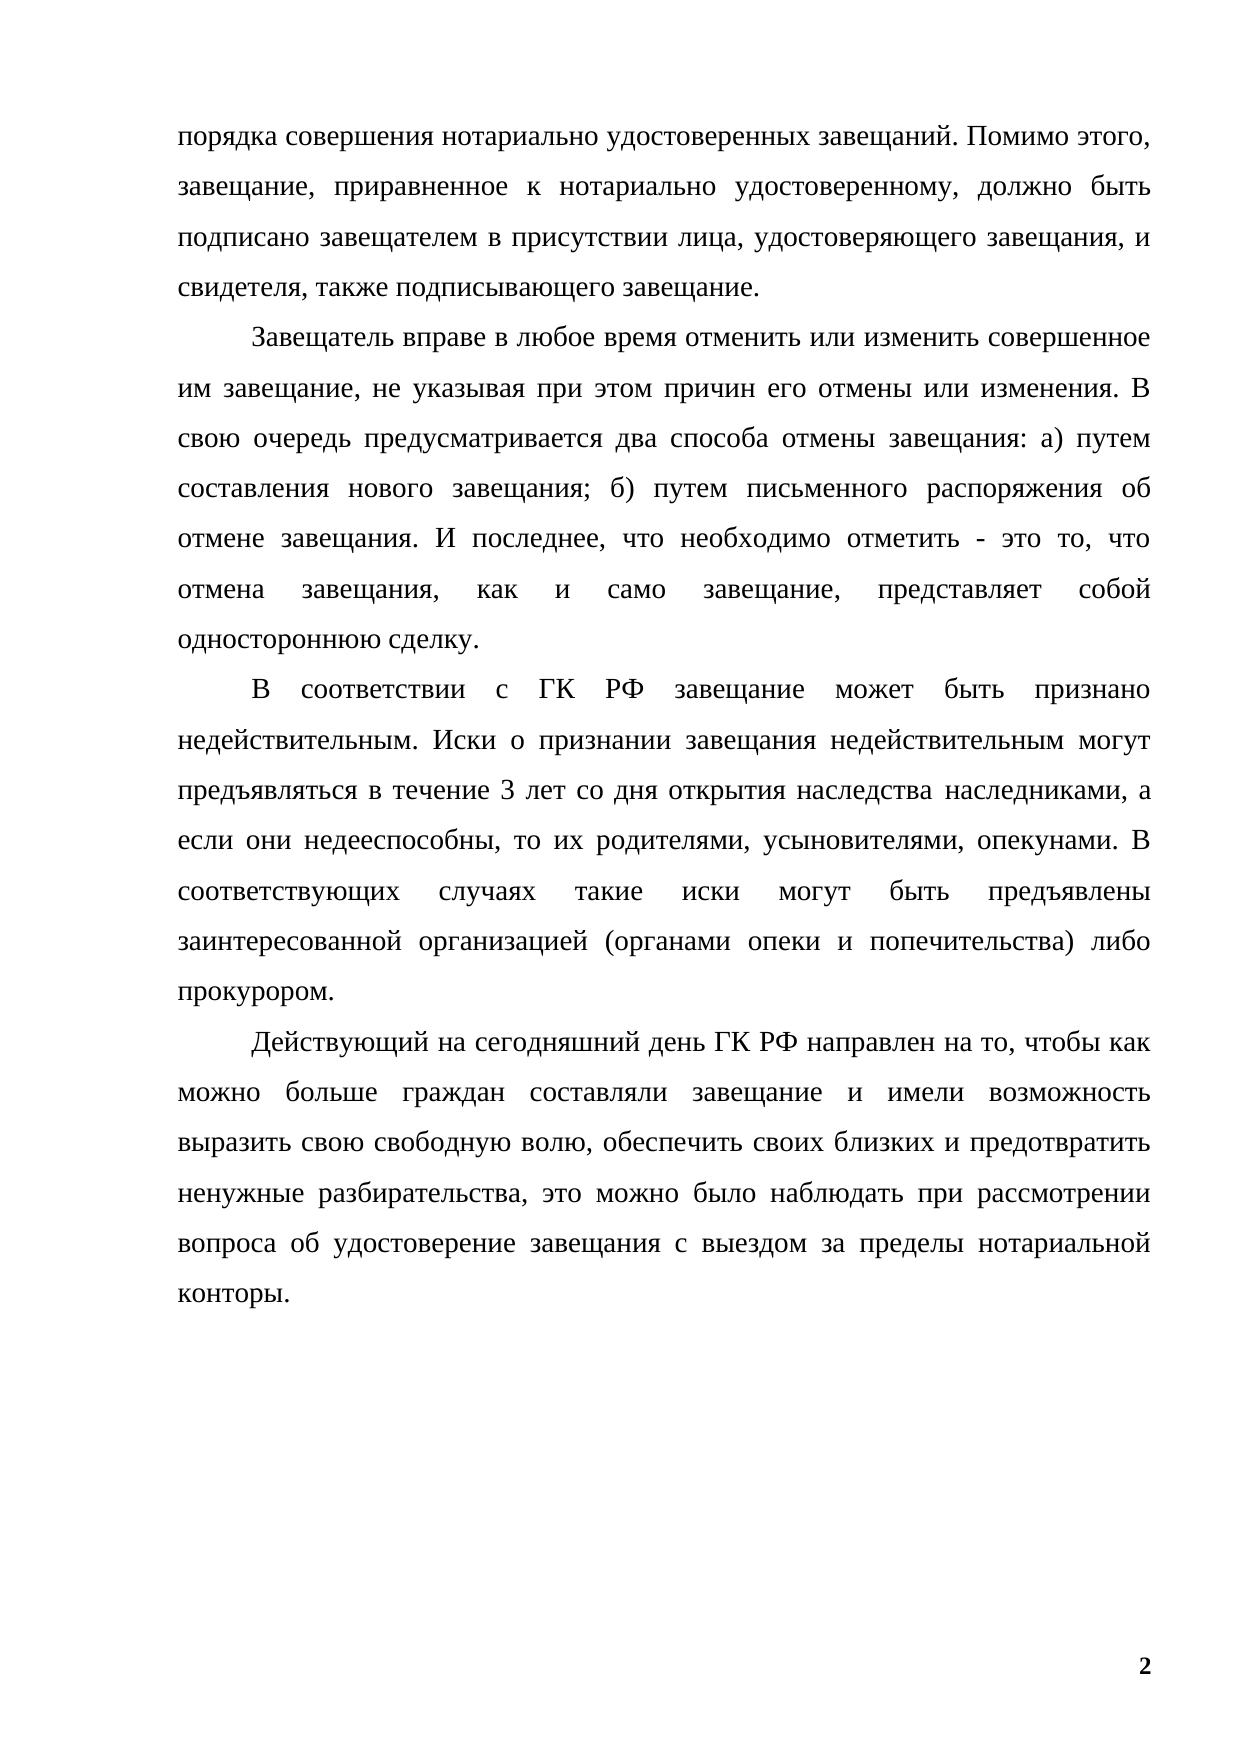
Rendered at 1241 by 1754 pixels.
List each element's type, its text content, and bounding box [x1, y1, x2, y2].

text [177, 118, 1152, 303]
text В соответствии с ГК РФ завещание может быть признано недействительным. Иски о признании завещания недействительным могут предъявляться в течение 3 лет со дня открытия наследства наследниками, а если они недееспособны, то их родителями, усыновителями, опекунами. В соответствующих случаях такие иски могут быть предъявлены заинтересованной организацией (органами опеки и попечительства) либо прокурором. [177, 672, 1152, 1007]
text Действующий на сегодняшний день ГК РФ направлен на то, чтобы как можно больше граждан составляли завещание и имели возможность выразить свою свободную волю, обеспечить своих близких и предотвратить ненужные разбирательства, это можно было наблюдать при рассмотрении вопроса об удостоверение завещания с выездом за пределы нотариальной конторы. [177, 1024, 1152, 1309]
text Завещатель вправе в любое время отменить или изменить совершенное им завещание, не указывая при этом причин его отмены или изменения. В свою очередь предусматривается два способа отмены завещания: а) путем составления нового завещания; б) путем письменного распоряжения об отмене завещания. И последнее, что необходимо отметить - это то, что отмена завещания, как и само завещание, представляет собой одностороннюю сделку. [177, 319, 1152, 655]
